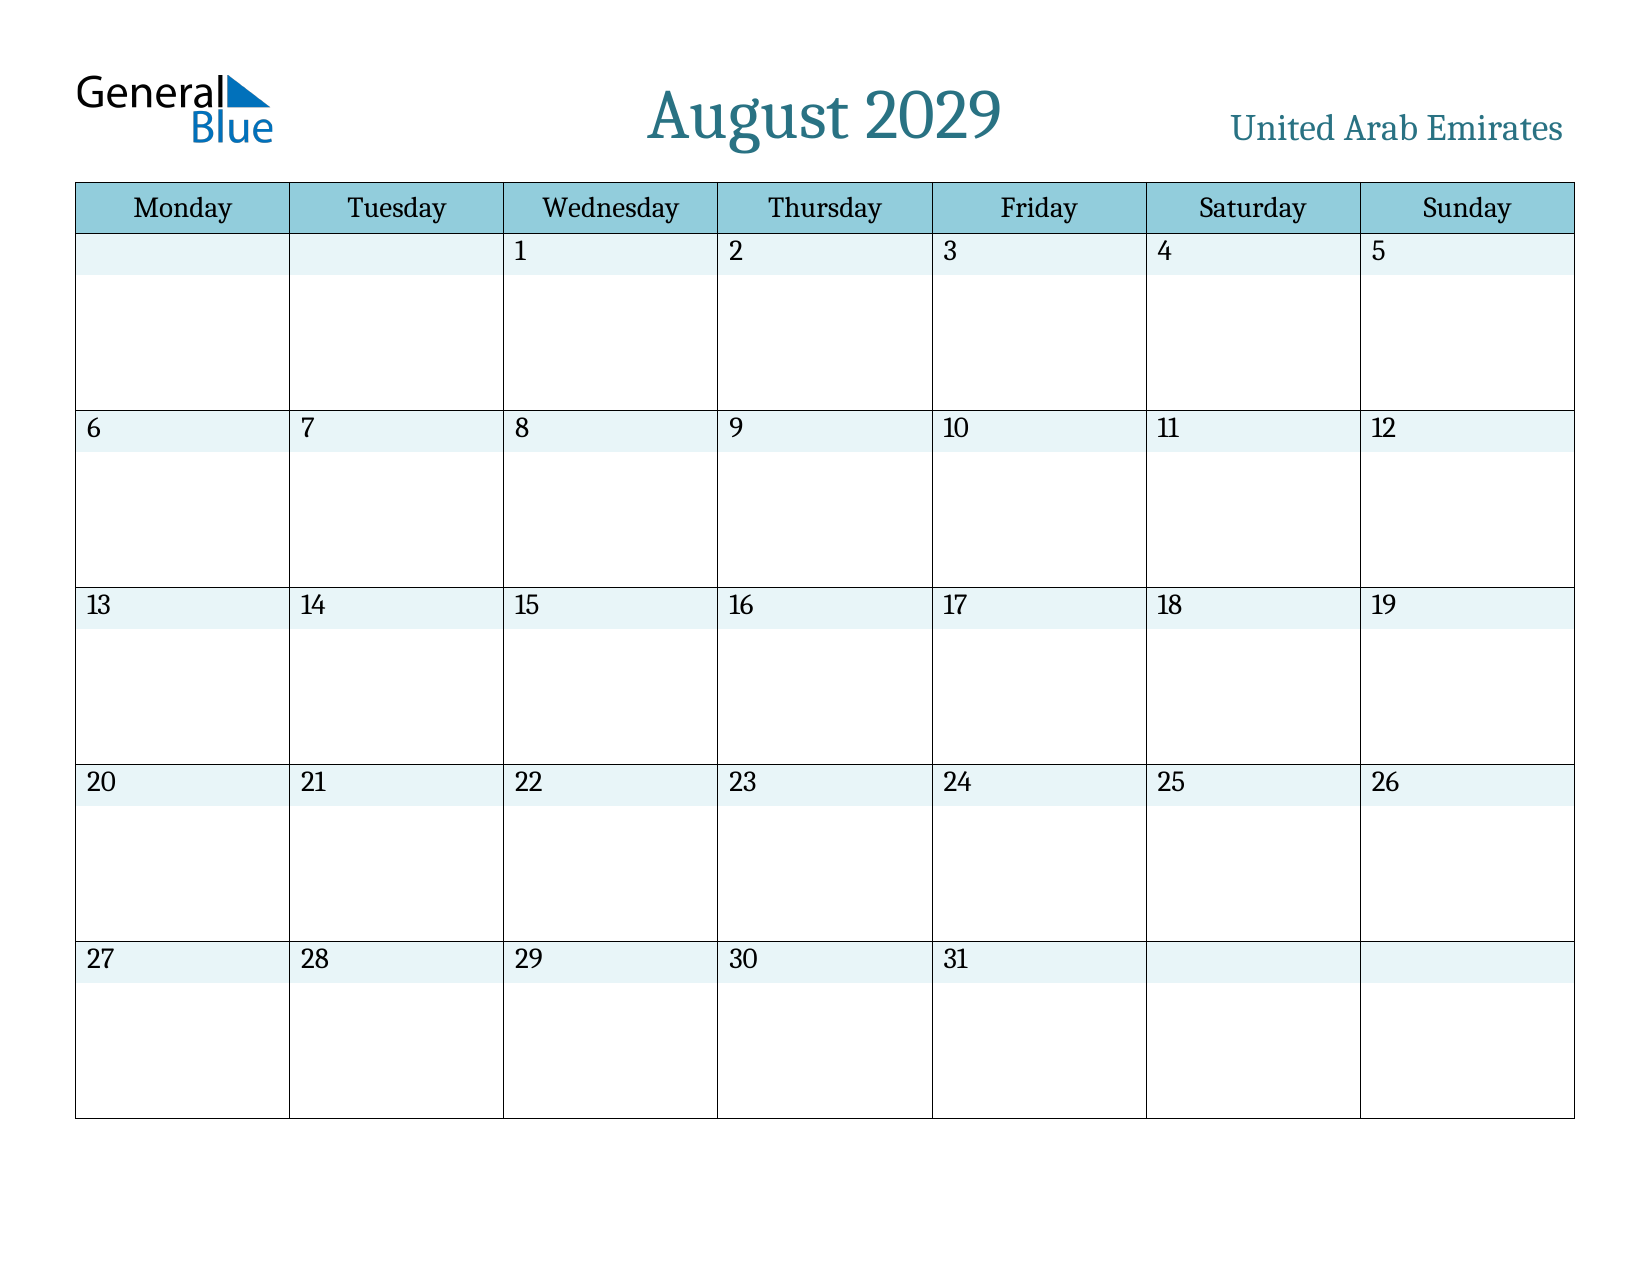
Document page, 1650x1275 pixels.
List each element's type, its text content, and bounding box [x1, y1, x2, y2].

table_cell [76, 275, 289, 410]
table_cell 21 [290, 765, 503, 806]
table_cell Thursday [718, 183, 932, 233]
table_cell [933, 806, 1146, 941]
table_cell [76, 806, 289, 941]
table_cell 4 [1147, 234, 1360, 275]
table_cell 7 [290, 411, 503, 452]
table_cell [718, 452, 932, 587]
table_cell 26 [1361, 765, 1574, 806]
table_cell [1147, 452, 1360, 587]
table_cell Monday [76, 183, 289, 233]
table_cell 3 [933, 234, 1146, 275]
table_cell [933, 629, 1146, 764]
table_cell [1361, 275, 1574, 410]
table_cell [504, 806, 717, 941]
table_cell [718, 275, 932, 410]
table_cell 8 [504, 411, 717, 452]
table_cell [290, 275, 503, 410]
table_cell 20 [76, 765, 289, 806]
table_cell [290, 983, 503, 1118]
table_cell 23 [718, 765, 932, 806]
table_cell [933, 275, 1146, 410]
table_cell 1 [504, 234, 717, 275]
table_cell 27 [76, 942, 289, 983]
table_header United Arab Emirates [1146, 75, 1574, 182]
table_cell 17 [933, 588, 1146, 629]
table_cell [1361, 983, 1574, 1118]
table_cell 5 [1361, 234, 1574, 275]
table_cell [718, 983, 932, 1118]
table_cell Saturday [1147, 183, 1360, 233]
table_cell 14 [290, 588, 503, 629]
table_cell [76, 452, 289, 587]
table_cell [290, 234, 503, 275]
table_header August 2029 [504, 75, 1146, 182]
table_cell [1361, 942, 1574, 983]
table_cell 11 [1147, 411, 1360, 452]
table_cell 30 [718, 942, 932, 983]
table_cell 10 [933, 411, 1146, 452]
table_cell [1147, 983, 1360, 1118]
table_cell 22 [504, 765, 717, 806]
table_cell [290, 806, 503, 941]
table_cell [504, 983, 717, 1118]
table_cell [504, 275, 717, 410]
table_cell [933, 452, 1146, 587]
table_cell 18 [1147, 588, 1360, 629]
table_cell 2 [718, 234, 932, 275]
table_cell 31 [933, 942, 1146, 983]
table_cell [1361, 806, 1574, 941]
table_cell 24 [933, 765, 1146, 806]
table_cell Sunday [1361, 183, 1574, 233]
table_cell [504, 452, 717, 587]
table_cell Wednesday [504, 183, 717, 233]
table_cell 25 [1147, 765, 1360, 806]
table_cell 29 [504, 942, 717, 983]
picture [77, 75, 273, 143]
table_cell 15 [504, 588, 717, 629]
table_cell Friday [933, 183, 1146, 233]
table_cell [718, 806, 932, 941]
table_cell [1147, 629, 1360, 764]
table_cell 12 [1361, 411, 1574, 452]
table_cell [1147, 806, 1360, 941]
table_cell 28 [290, 942, 503, 983]
table_cell [1147, 275, 1360, 410]
table_cell [1147, 942, 1360, 983]
table_cell [290, 629, 503, 764]
table_cell 16 [718, 588, 932, 629]
table_cell 19 [1361, 588, 1574, 629]
table_cell [1361, 629, 1574, 764]
table_cell [504, 629, 717, 764]
table_cell [290, 452, 503, 587]
table_cell [76, 629, 289, 764]
table_cell [933, 983, 1146, 1118]
table_header [76, 75, 503, 182]
table_cell [76, 234, 289, 275]
table_cell Tuesday [290, 183, 503, 233]
table_cell 13 [76, 588, 289, 629]
table_cell 9 [718, 411, 932, 452]
table_cell [718, 629, 932, 764]
table_cell [1361, 452, 1574, 587]
table_cell 6 [76, 411, 289, 452]
table_cell [76, 983, 289, 1118]
